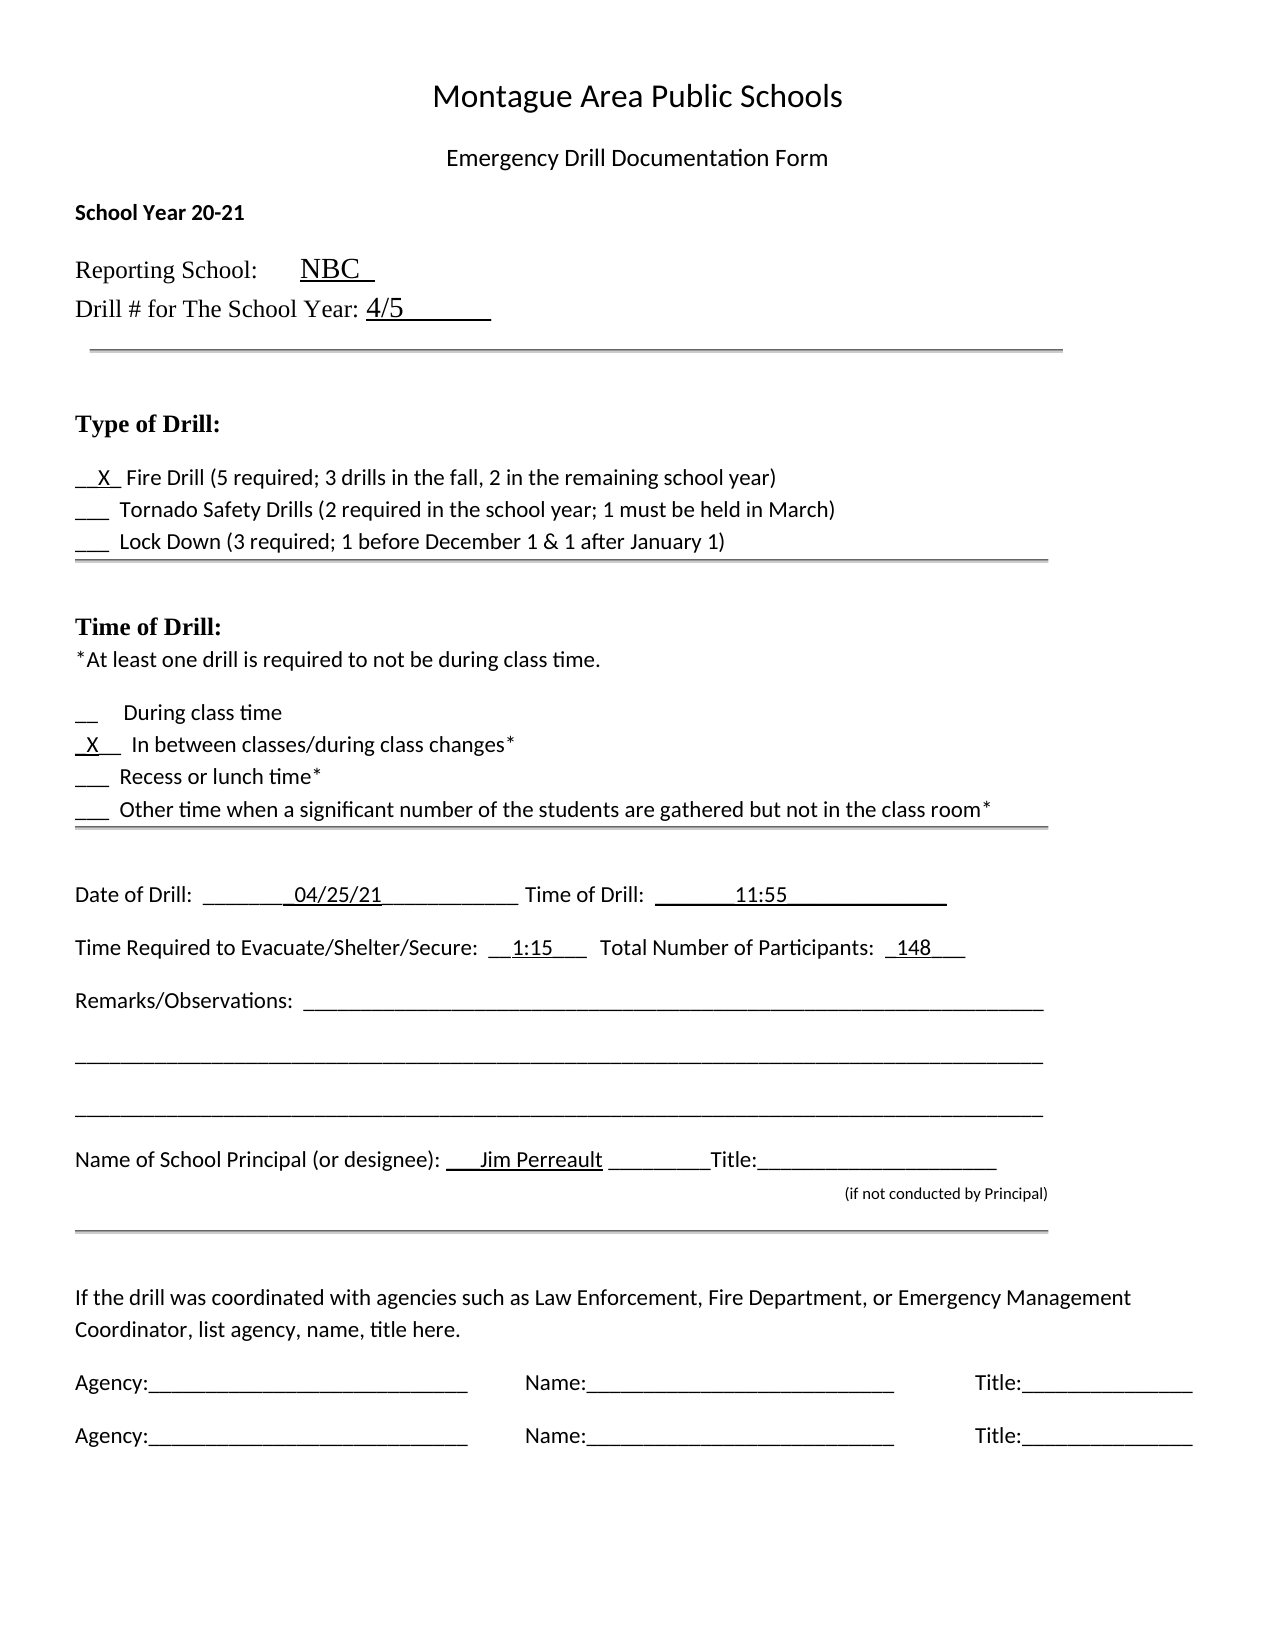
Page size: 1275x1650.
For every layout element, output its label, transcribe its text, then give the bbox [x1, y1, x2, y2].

text Time of Drill: *At least one drill is required to not be during class time. [75, 612, 1200, 673]
text __X_ Fire Drill (5 required; 3 drills in the fall, 2 in the remaining school year) ___ Tornado Safety Drills (2 required in the school year; 1 must be held in March) ___ Lock Down (3 required; 1 before December 1 & 1 after January 1) [75, 463, 1200, 587]
picture [75, 1230, 1049, 1234]
picture [75, 559, 1049, 563]
text Remarks/Observations: _________________________________________________________________ [75, 986, 1200, 1014]
text Agency:____________________________ Name:___________________________ Title:_______________ [75, 1421, 1200, 1482]
text School Year 20-21 [75, 198, 1200, 226]
text Montague Area Public Schools [75, 75, 1200, 116]
text Agency:____________________________ Name:___________________________ Title:_______________ [75, 1368, 1200, 1396]
text Type of Drill: [75, 409, 1200, 437]
text Name of School Principal (or designee): ___Jim Perreault _________Title:_____________________ (if not conducted by Principal) [75, 1145, 1200, 1205]
text If the drill was coordinated with agencies such as Law Enforcement, Fire Department, or Emergency Management Coordinator, list agency, name, title here. [75, 1283, 1200, 1343]
text __ During class time _X__ In between classes/during class changes* ___ Recess or lunch time* ___ Other time when a significant number of the students are gathered but not in the class room* [75, 698, 1200, 855]
text _____________________________________________________________________________________ [75, 1092, 1200, 1120]
subtitle Emergency Drill Documentation Form [75, 143, 1200, 173]
text Date of Drill: ________04/25/21____________ Time of Drill: _______11:55______________ [75, 880, 1200, 908]
text _____________________________________________________________________________________ [75, 1039, 1200, 1067]
text Time Required to Evacuate/Shelter/Secure: __1:15___ Total Number of Participants: _148___ [75, 933, 1200, 961]
picture [89, 349, 1063, 353]
picture [75, 826, 1049, 830]
text Reporting School: NBC Drill # for The School Year: 4/5______ [75, 251, 1200, 323]
